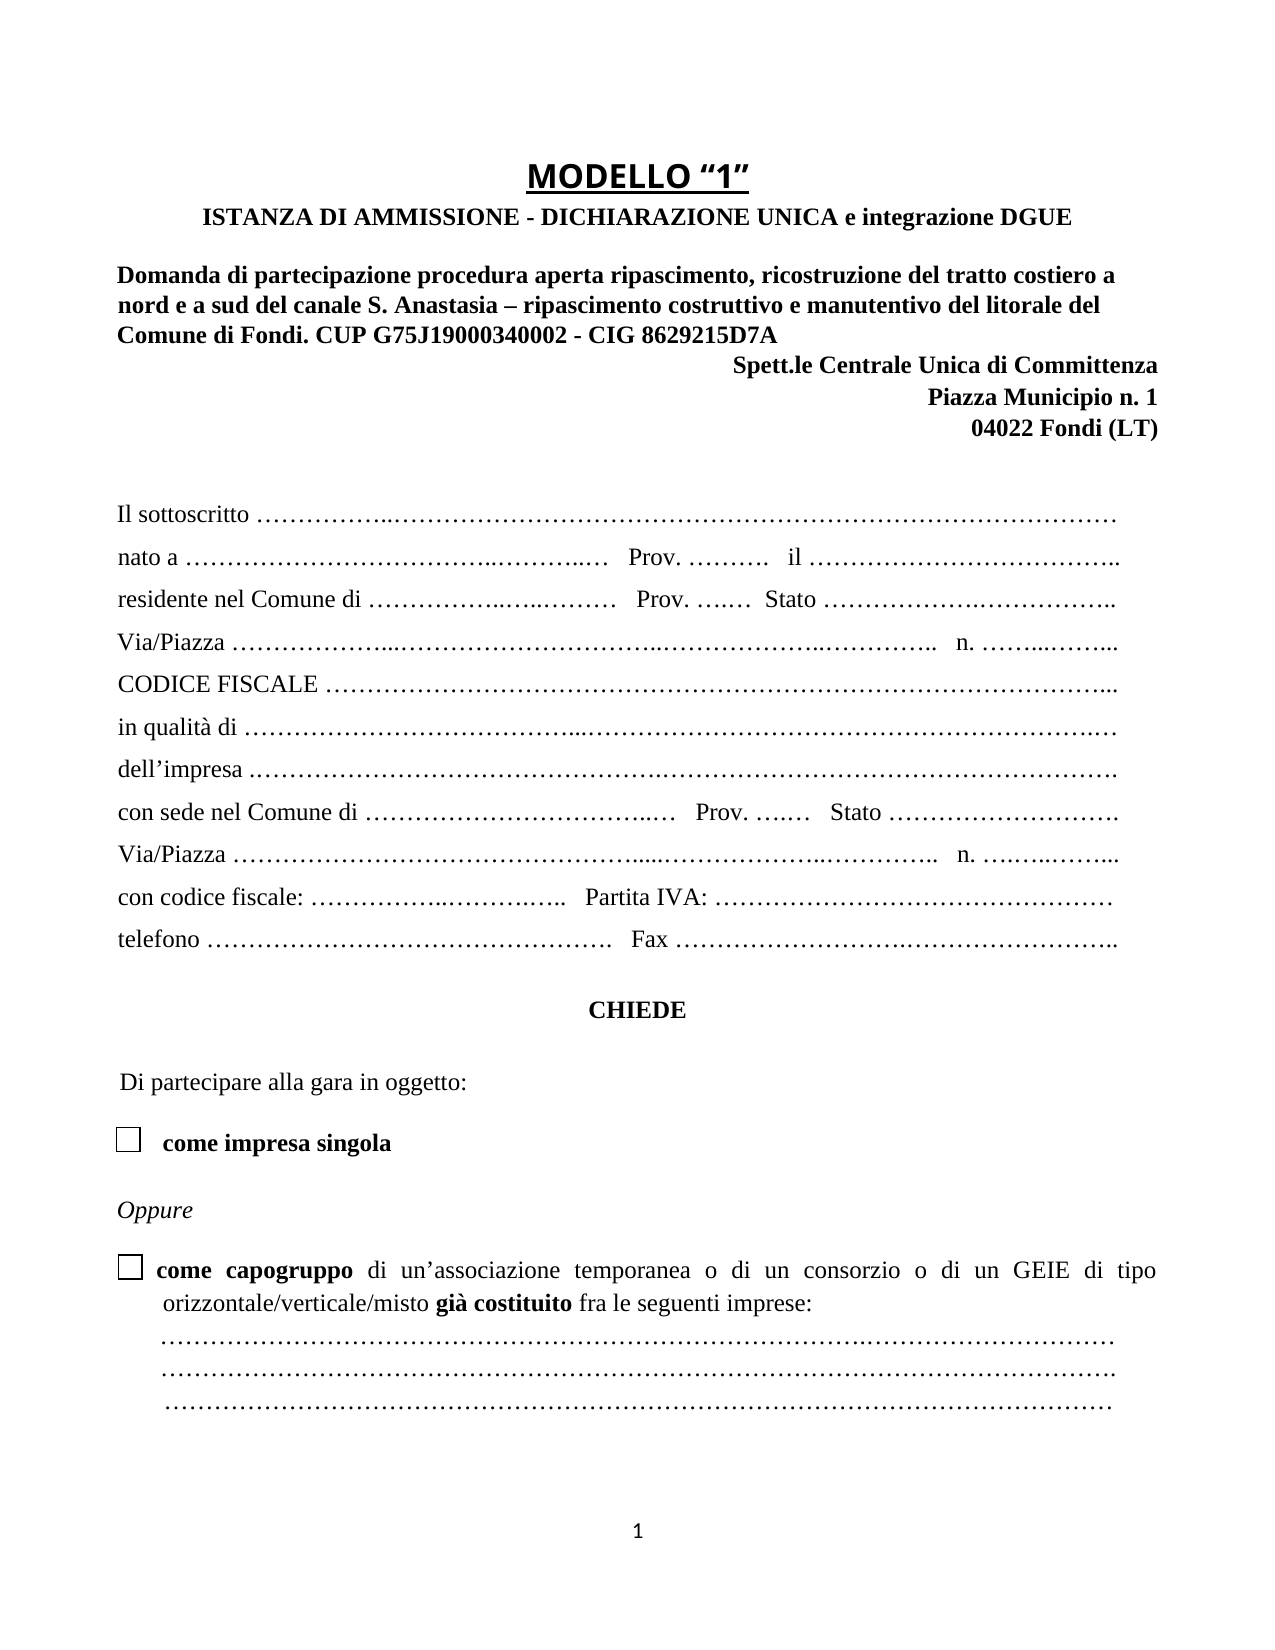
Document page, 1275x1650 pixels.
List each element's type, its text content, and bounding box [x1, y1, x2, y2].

subtitle CHIEDE [118, 995, 1157, 1024]
text Piazza Municipio n. 1 [118, 382, 1158, 410]
text Spett.le Centrale Unica di Committenza [118, 350, 1158, 379]
text come capogruppo di un’associazione temporanea o di un consorzio o di un GEIE di tipo orizzontale/verticale/misto già costituito fra le seguenti imprese: [118, 1255, 1157, 1317]
text Domanda di partecipazione procedura aperta ripascimento, ricostruzione del tratto costiero a nord e a sud del canale S. Anastasia – ripascimento costruttivo e manutentivo del litorale del [117, 261, 1157, 319]
subtitle Oppure [117, 1195, 1157, 1224]
text 04022 Fondi (LT) [118, 413, 1158, 442]
text Via/Piazza ………………...…………………………..………………..………….. n. ……...……... CODICE FISCALE …………………………………………………………………………………... in qualità di …………………………………...…………………………………………………….… dell’impresa .………………………………………….………………………………………………. con sede nel Comune di ……………………………..… Prov. ….… Stato ………………………. Via/Piazza ………………………………………….....………………..………….. n. ….…..……... con codice fiscale: ……………..……….….. Partita IVA: ………………………………………… telefono …………………………………………. Fax ……………………….…………………….. [117, 627, 1138, 953]
text MODELLO “1” [118, 153, 1157, 198]
text Di partecipare alla gara in oggetto: [118, 1067, 1157, 1096]
text come impresa singola [117, 1128, 1157, 1157]
subtitle ISTANZA DI AMMISSIONE - DICHIARAZIONE UNICA e integrazione DGUE [118, 202, 1157, 231]
text ………………………………………………………………………….………………………… ……………………………………………………………………………………………………. [118, 1321, 1157, 1382]
text Comune di Fondi. CUP G75J19000340002 - CIG 8629215D7A [117, 320, 1157, 349]
text …………………………………………………………………………………………………… [162, 1386, 1157, 1415]
text Il sottoscritto ……………..…………………………………………………………………………… nato a ………………………………..………..… Prov. ………. il ……………………………….. residente nel Comune di ……………..…..……… Prov. ….… Stato ……………….…………….. [117, 499, 1157, 613]
